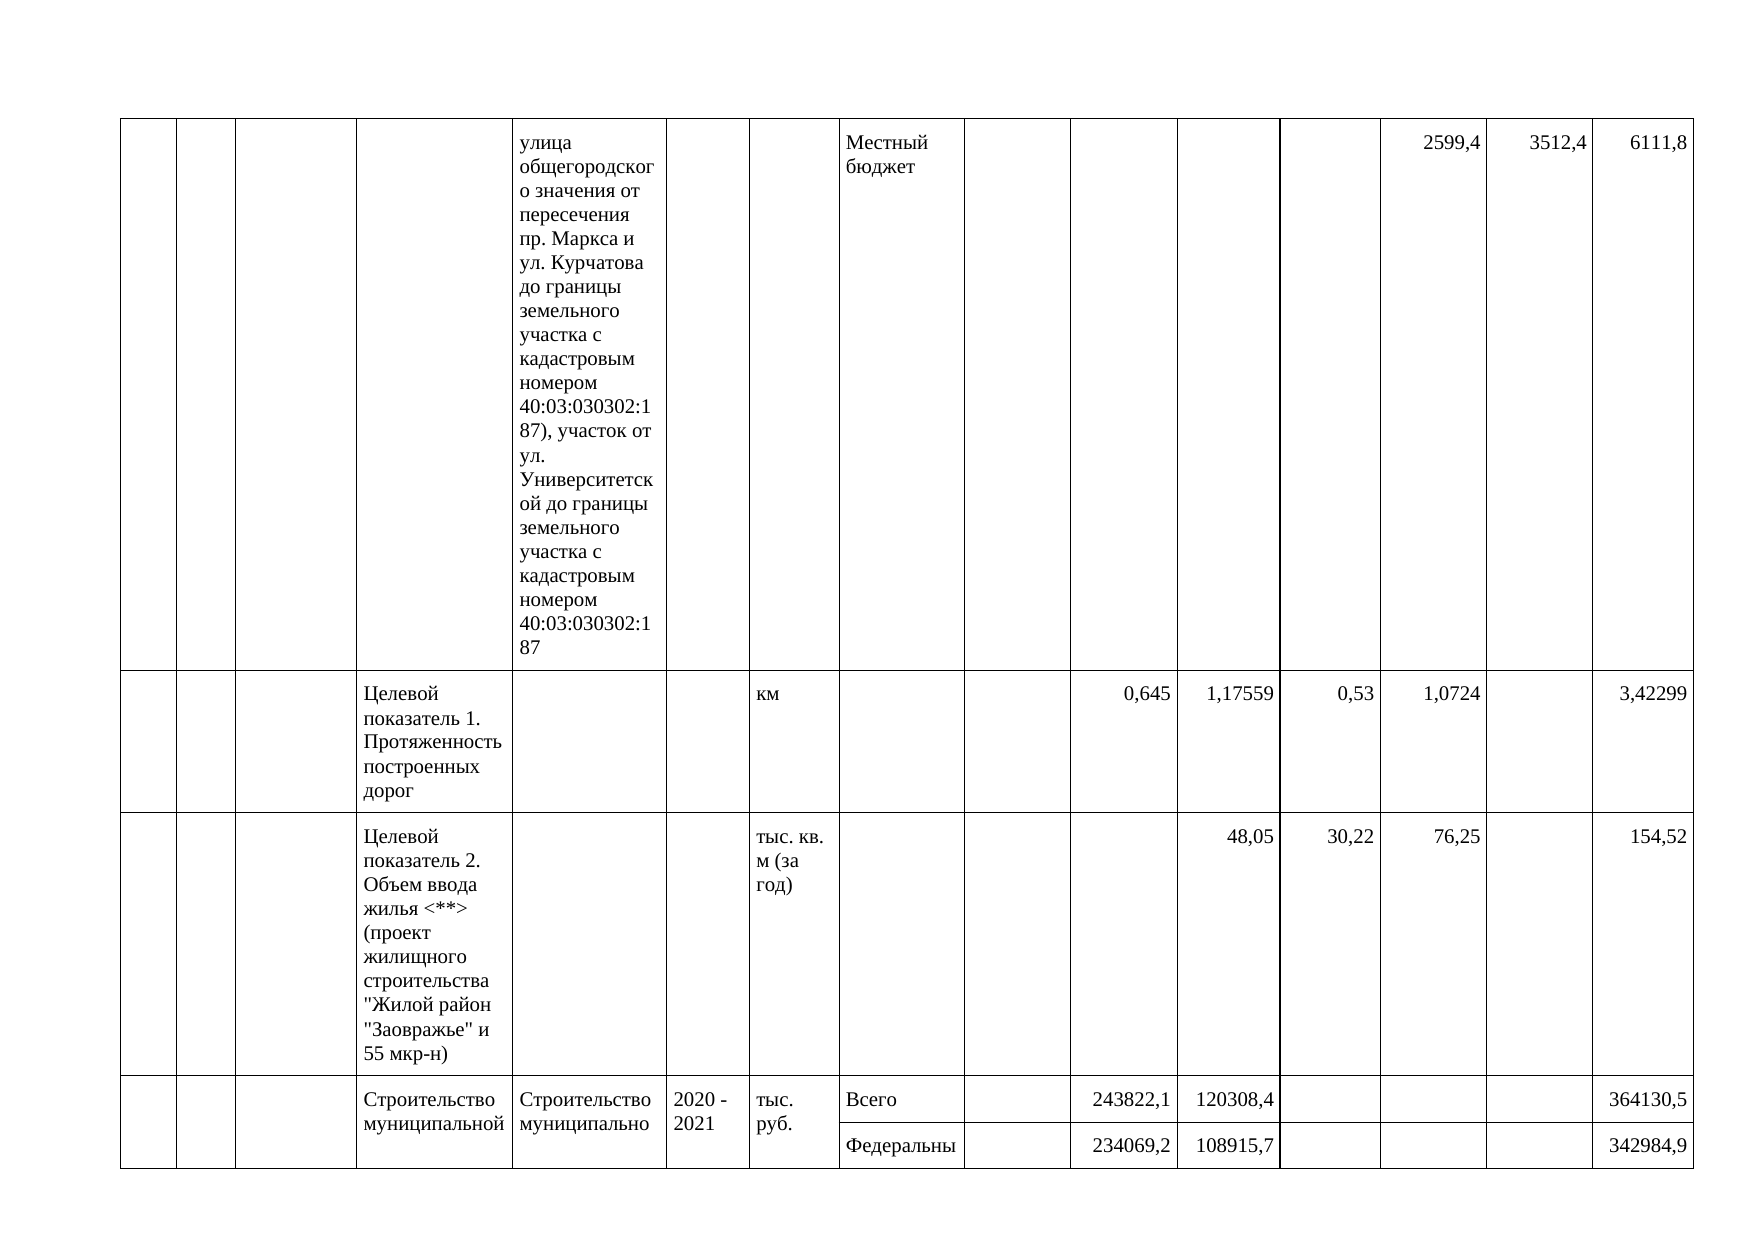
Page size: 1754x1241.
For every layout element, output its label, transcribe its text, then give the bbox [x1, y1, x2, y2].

table_cell Строительство муниципальной магистральной улицы в продолжение проспекта Ленина от пересечения с улицей Владимира Малых до пересечения с улицей Борисоглебской [357, 1076, 512, 1168]
table_cell [1381, 1123, 1486, 1168]
table_cell [1071, 119, 1177, 670]
table_cell [667, 671, 749, 812]
table_cell [121, 671, 176, 812]
table_cell [1381, 1076, 1486, 1122]
table_cell [965, 1076, 1070, 1122]
table_cell 364130,5 [1593, 1076, 1693, 1122]
table_cell тыс. руб. [750, 1076, 839, 1168]
table_cell 1,17559 [1178, 671, 1279, 812]
table_cell 120308,4 [1178, 1076, 1279, 1122]
table_cell [236, 1076, 356, 1168]
table_cell [1178, 119, 1279, 670]
table_cell [840, 671, 964, 812]
table_cell [513, 671, 666, 812]
table_cell [1487, 1076, 1592, 1122]
table_cell Местный бюджет [840, 119, 964, 670]
table_cell Целевой показатель 2. Объем ввода жилья <**> (проект жилищного строительства "Жилой район "Заовражье" и 55 мкр-н) [357, 813, 512, 1075]
table_cell 154,52 [1593, 813, 1693, 1075]
table_cell 6111,8 [1593, 119, 1693, 670]
table_cell 1,0724 [1381, 671, 1486, 812]
table_cell [121, 813, 176, 1075]
table_cell 234069,2 [1071, 1123, 1177, 1168]
table_cell Строительство муниципальной магистральной улицы в продолжение проспекта Ленина от пересечения с улицей Владимира Малых до пересечения с улицей Борисоглебской [513, 1076, 666, 1168]
table_cell 243822,1 [1071, 1076, 1177, 1122]
table_cell 76,25 [1381, 813, 1486, 1075]
table_cell [1281, 1076, 1380, 1122]
table_cell [965, 119, 1070, 670]
table_cell 3512,4 [1487, 119, 1592, 670]
table_cell [1281, 1123, 1380, 1168]
table_cell [513, 813, 666, 1075]
table_cell 48,05 [1178, 813, 1279, 1075]
table_cell Всего [840, 1076, 964, 1122]
table_cell [840, 813, 964, 1075]
table_cell Целевой показатель 1. Протяженность построенных дорог [357, 671, 512, 812]
table_cell [177, 671, 235, 812]
table_cell тыс. кв. м (за год) [750, 813, 839, 1075]
table_cell км [750, 671, 839, 812]
table_cell Федеральный бюджет [840, 1123, 964, 1168]
table_cell [1487, 1123, 1592, 1168]
table_cell 342984,9 [1593, 1123, 1693, 1168]
table_cell [1071, 813, 1177, 1075]
table_cell [1281, 119, 1380, 670]
table_cell 0,53 [1281, 671, 1380, 812]
table_cell [965, 671, 1070, 812]
table_cell [1487, 813, 1592, 1075]
table_cell 2599,4 [1381, 119, 1486, 670]
table_cell [236, 813, 356, 1075]
table_cell 2020 - 2021 [667, 1076, 749, 1168]
table_cell 3,42299 [1593, 671, 1693, 812]
table_cell [965, 1123, 1070, 1168]
table_cell [177, 813, 235, 1075]
table_cell 0,645 [1071, 671, 1177, 812]
table_cell [236, 671, 356, 812]
table_cell [121, 1076, 176, 1168]
table_cell [667, 813, 749, 1075]
table_cell 108915,7 [1178, 1123, 1279, 1168]
table_cell [177, 1076, 235, 1168]
table_cell [965, 813, 1070, 1075]
table_cell 30,22 [1281, 813, 1380, 1075]
table_cell [1487, 671, 1592, 812]
